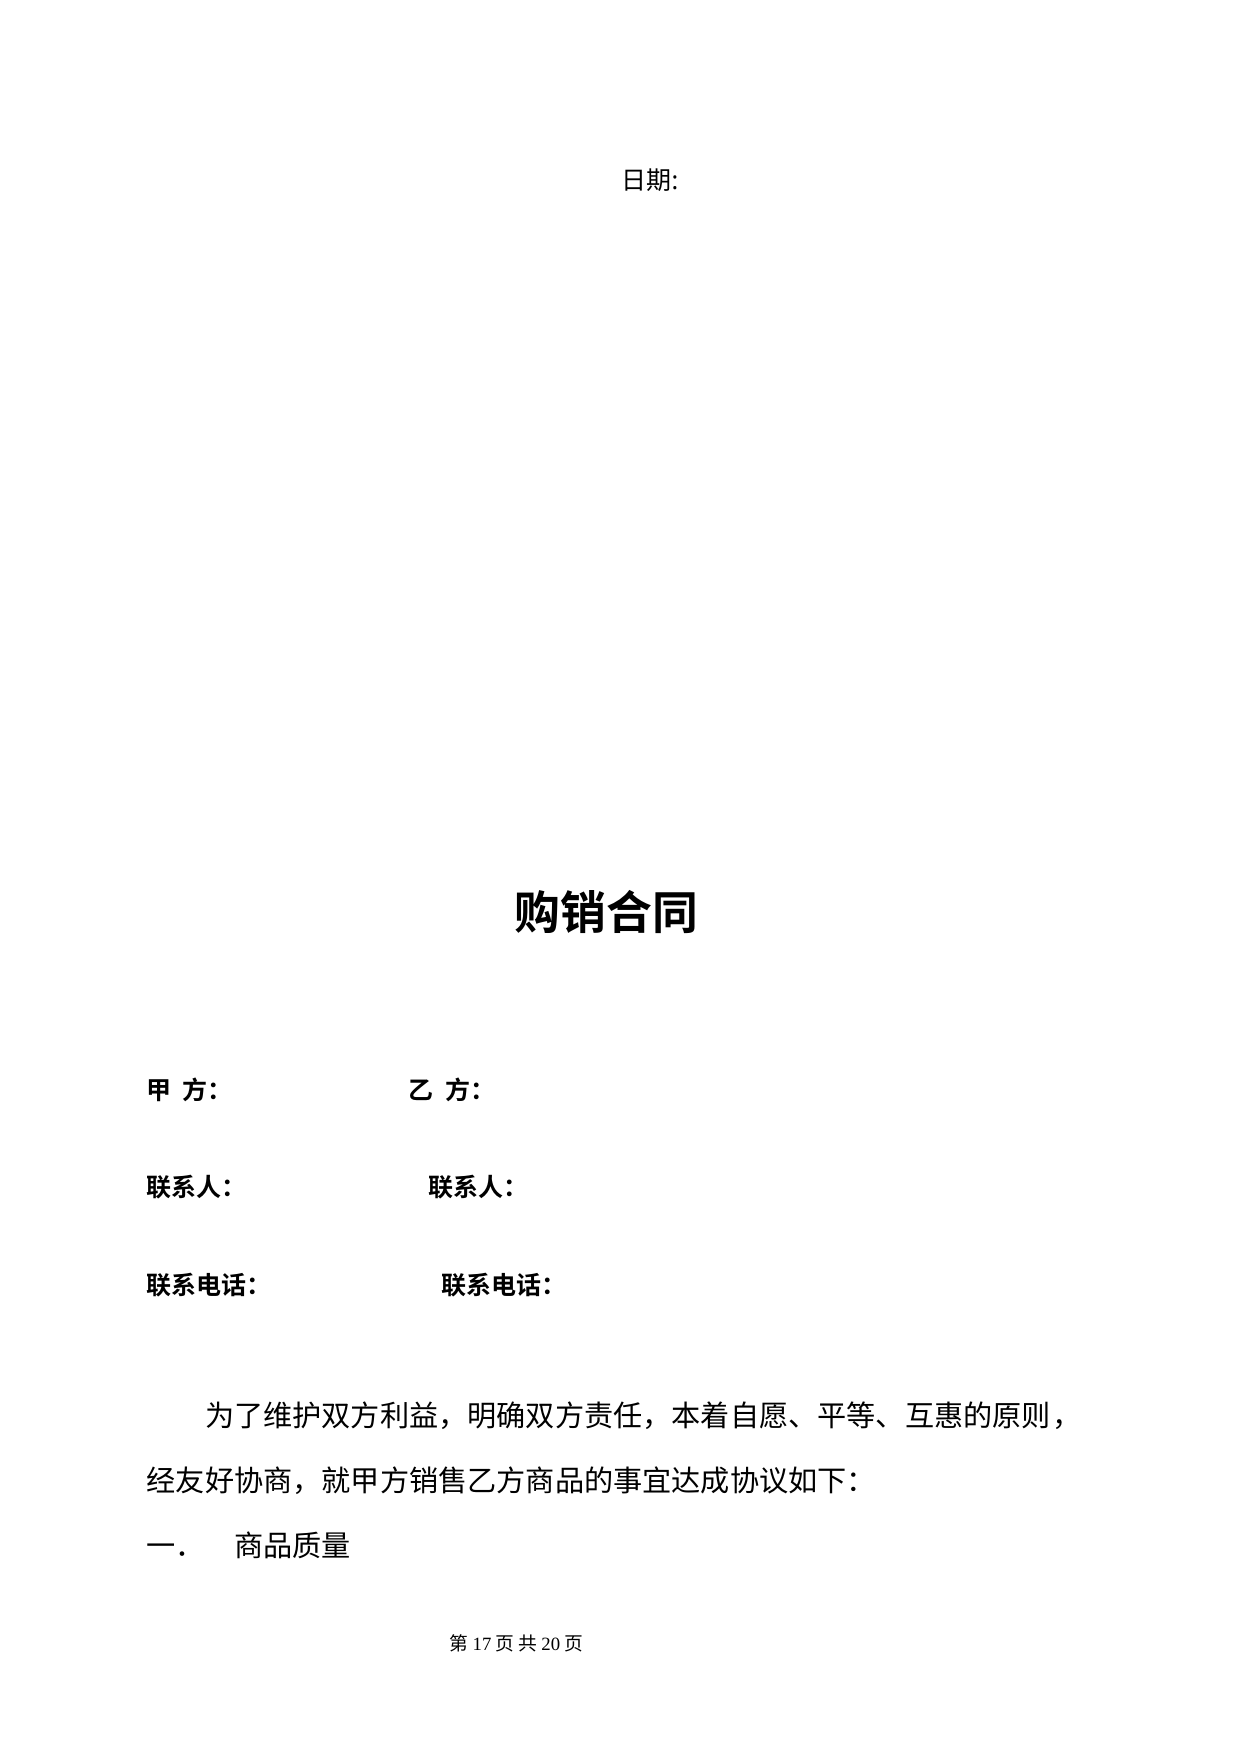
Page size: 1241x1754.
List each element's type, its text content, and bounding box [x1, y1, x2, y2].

list 商品质量 [146, 1511, 1053, 1576]
text 联系电话： 联系电话： [146, 1251, 1053, 1316]
text 甲 方： 乙 方： [146, 1056, 1053, 1121]
text 联系人： 联系人： [146, 1153, 1053, 1218]
text 购销合同 [146, 861, 1053, 958]
text 为了维护双方利益，明确双方责任，本着自愿、平等、互惠的原则，经友好协商，就甲方销售乙方商品的事宜达成协议如下： [146, 1381, 1053, 1511]
text 日期: [146, 146, 1053, 211]
